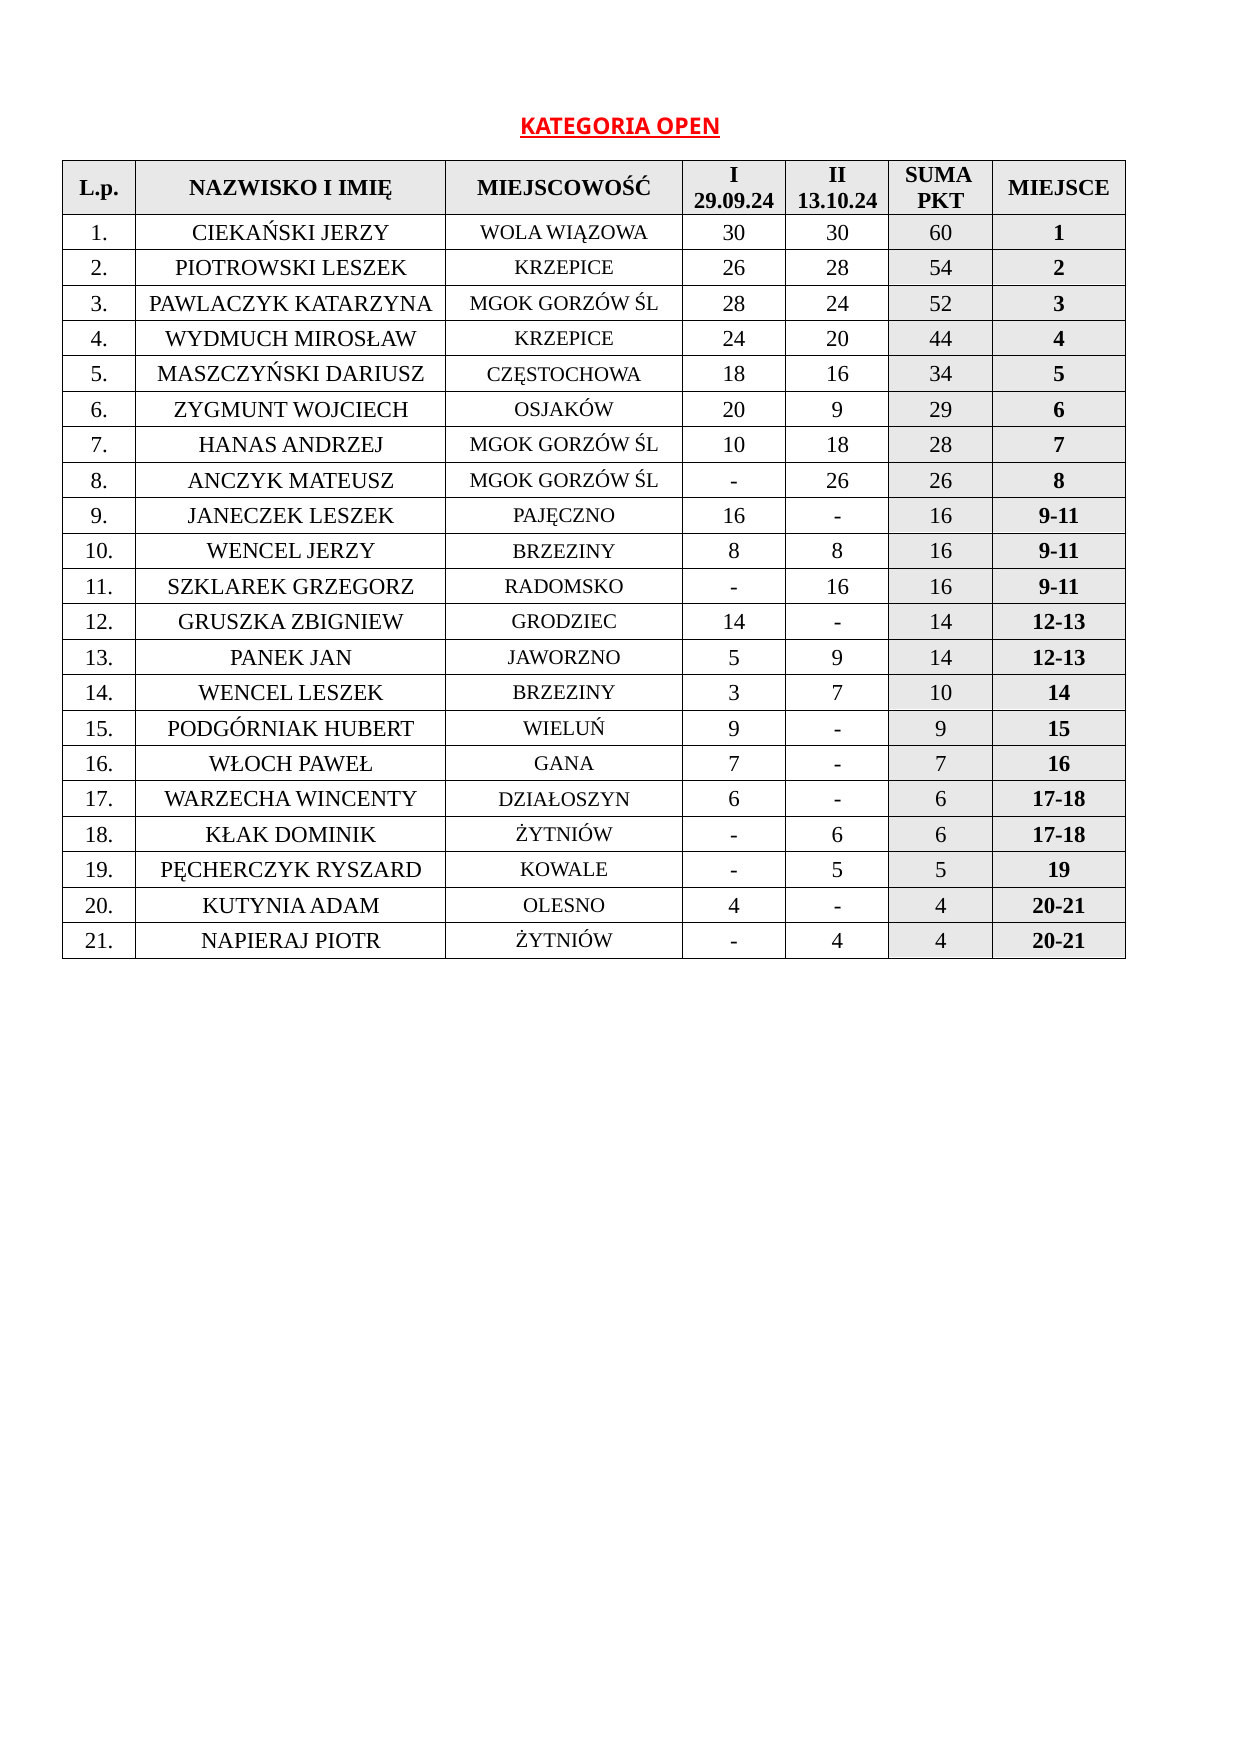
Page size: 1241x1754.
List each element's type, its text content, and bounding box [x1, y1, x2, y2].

table_cell 1. [63, 215, 135, 249]
table_cell 4 [683, 888, 785, 922]
table_cell 6. [63, 392, 135, 426]
table_cell - [786, 711, 888, 745]
table_cell 6 [786, 817, 888, 851]
table_cell 28 [683, 286, 785, 320]
table_cell 7 [889, 746, 992, 780]
table_cell 17-18 [993, 817, 1125, 851]
table_cell BRZEZINY [446, 675, 682, 709]
table_header L.p. [63, 161, 135, 214]
table_cell KUTYNIA ADAM [136, 888, 445, 922]
table_cell 3. [63, 286, 135, 320]
table_cell 14 [993, 675, 1125, 709]
table_cell OSJAKÓW [446, 392, 682, 426]
table_cell 6 [889, 817, 992, 851]
table_cell KRZEPICE [446, 250, 682, 284]
table_cell 17-18 [993, 781, 1125, 816]
table_cell 16 [889, 534, 992, 568]
table_cell 5 [786, 852, 888, 887]
table_cell 24 [683, 321, 785, 355]
table_cell 14 [889, 604, 992, 639]
table_cell 54 [889, 250, 992, 284]
table_cell 20-21 [993, 888, 1125, 922]
table_cell 26 [889, 463, 992, 497]
table_header NAZWISKO I IMIĘ [136, 161, 445, 214]
table_cell 6 [889, 781, 992, 816]
table_cell 26 [786, 463, 888, 497]
table_cell MGOK GORZÓW ŚL [446, 286, 682, 320]
table_cell 9 [683, 711, 785, 745]
table_cell RADOMSKO [446, 569, 682, 603]
table_cell NAPIERAJ PIOTR [136, 923, 445, 957]
table_cell - [786, 781, 888, 816]
table_cell WENCEL LESZEK [136, 675, 445, 709]
table_cell - [683, 569, 785, 603]
table_cell 28 [786, 250, 888, 284]
table_cell MGOK GORZÓW ŚL [446, 463, 682, 497]
table_cell 19 [993, 852, 1125, 887]
table_header II 13.10.24 [786, 161, 888, 214]
table_cell 13. [63, 640, 135, 674]
table_cell 10 [889, 675, 992, 709]
table_header MIEJSCE [993, 161, 1125, 214]
table_cell 14 [889, 640, 992, 674]
table_cell MGOK GORZÓW ŚL [446, 427, 682, 462]
table_cell 20. [63, 888, 135, 922]
table_header MIEJSCOWOŚĆ [446, 161, 682, 214]
table_cell DZIAŁOSZYN [446, 781, 682, 816]
table_cell 7 [786, 675, 888, 709]
table_cell WENCEL JERZY [136, 534, 445, 568]
table_cell WŁOCH PAWEŁ [136, 746, 445, 780]
table_header I 29.09.24 [683, 161, 785, 214]
table_cell GANA [446, 746, 682, 780]
table_cell PAWLACZYK KATARZYNA [136, 286, 445, 320]
table_cell GRODZIEC [446, 604, 682, 639]
table_cell - [786, 498, 888, 532]
table_cell 16 [889, 498, 992, 532]
table_cell 12-13 [993, 604, 1125, 639]
table_cell HANAS ANDRZEJ [136, 427, 445, 462]
table_cell 18 [683, 356, 785, 391]
table_cell 10. [63, 534, 135, 568]
table_cell 8. [63, 463, 135, 497]
table_cell 16. [63, 746, 135, 780]
table_cell 16 [889, 569, 992, 603]
table_cell 14. [63, 675, 135, 709]
table_cell 6 [683, 781, 785, 816]
table_cell PIOTROWSKI LESZEK [136, 250, 445, 284]
table_cell 9-11 [993, 569, 1125, 603]
table_cell 7 [683, 746, 785, 780]
table_cell ZYGMUNT WOJCIECH [136, 392, 445, 426]
table_cell 5. [63, 356, 135, 391]
table_cell CIEKAŃSKI JERZY [136, 215, 445, 249]
table_cell PĘCHERCZYK RYSZARD [136, 852, 445, 887]
table_cell PODGÓRNIAK HUBERT [136, 711, 445, 745]
table_cell 8 [993, 463, 1125, 497]
table_cell 2 [993, 250, 1125, 284]
table_cell SZKLAREK GRZEGORZ [136, 569, 445, 603]
table_cell 9-11 [993, 534, 1125, 568]
table_cell 9. [63, 498, 135, 532]
table_cell 8 [683, 534, 785, 568]
table_cell BRZEZINY [446, 534, 682, 568]
table_cell KŁAK DOMINIK [136, 817, 445, 851]
table_cell - [786, 604, 888, 639]
table_cell 5 [683, 640, 785, 674]
table_cell 6 [993, 392, 1125, 426]
table_cell 5 [889, 852, 992, 887]
table_cell - [683, 817, 785, 851]
table_cell 9-11 [993, 498, 1125, 532]
table_cell PANEK JAN [136, 640, 445, 674]
table_cell 1 [993, 215, 1125, 249]
table_cell ŻYTNIÓW [446, 923, 682, 957]
table_cell CZĘSTOCHOWA [446, 356, 682, 391]
table_cell - [683, 852, 785, 887]
table_cell 44 [889, 321, 992, 355]
table_cell 20 [683, 392, 785, 426]
table_cell 30 [786, 215, 888, 249]
table_cell 10 [683, 427, 785, 462]
table_cell 16 [683, 498, 785, 532]
table_cell PAJĘCZNO [446, 498, 682, 532]
table_cell 16 [993, 746, 1125, 780]
table_cell 16 [786, 569, 888, 603]
table_cell 24 [786, 286, 888, 320]
table_cell OLESNO [446, 888, 682, 922]
table_cell 20-21 [993, 923, 1125, 957]
table_cell 52 [889, 286, 992, 320]
table_cell ANCZYK MATEUSZ [136, 463, 445, 497]
table_cell 4 [786, 923, 888, 957]
table_cell 4 [889, 888, 992, 922]
table_cell 16 [786, 356, 888, 391]
table_cell JANECZEK LESZEK [136, 498, 445, 532]
table_cell 30 [683, 215, 785, 249]
text KATEGORIA OPEN [148, 109, 1093, 141]
table_cell WIELUŃ [446, 711, 682, 745]
table_cell 8 [786, 534, 888, 568]
table_cell 29 [889, 392, 992, 426]
table_cell 12-13 [993, 640, 1125, 674]
table_cell 20 [786, 321, 888, 355]
table_cell 11. [63, 569, 135, 603]
table_cell GRUSZKA ZBIGNIEW [136, 604, 445, 639]
table_cell 4 [889, 923, 992, 957]
table_cell 34 [889, 356, 992, 391]
table_cell 2. [63, 250, 135, 284]
table_cell WYDMUCH MIROSŁAW [136, 321, 445, 355]
table_cell - [786, 746, 888, 780]
table_cell 17. [63, 781, 135, 816]
table_cell JAWORZNO [446, 640, 682, 674]
table_cell 15 [993, 711, 1125, 745]
table_cell KOWALE [446, 852, 682, 887]
table_cell ŻYTNIÓW [446, 817, 682, 851]
table_cell 9 [889, 711, 992, 745]
table_cell - [683, 923, 785, 957]
table_cell 15. [63, 711, 135, 745]
table_cell 21. [63, 923, 135, 957]
table_cell - [683, 463, 785, 497]
table_cell MASZCZYŃSKI DARIUSZ [136, 356, 445, 391]
table_cell 7 [993, 427, 1125, 462]
table_cell 9 [786, 392, 888, 426]
table_cell 14 [683, 604, 785, 639]
table_cell 12. [63, 604, 135, 639]
table_cell 18 [786, 427, 888, 462]
table_cell 4 [993, 321, 1125, 355]
table_cell - [786, 888, 888, 922]
table_cell 9 [786, 640, 888, 674]
table_cell 3 [683, 675, 785, 709]
table_cell 60 [889, 215, 992, 249]
table_cell 3 [993, 286, 1125, 320]
table_cell 5 [993, 356, 1125, 391]
table_header SUMA PKT [889, 161, 992, 214]
table_cell 18. [63, 817, 135, 851]
table_cell 19. [63, 852, 135, 887]
table_cell KRZEPICE [446, 321, 682, 355]
table_cell 28 [889, 427, 992, 462]
table_cell 4. [63, 321, 135, 355]
table_cell 7. [63, 427, 135, 462]
table_cell WOLA WIĄZOWA [446, 215, 682, 249]
table_cell WARZECHA WINCENTY [136, 781, 445, 816]
table_cell 26 [683, 250, 785, 284]
